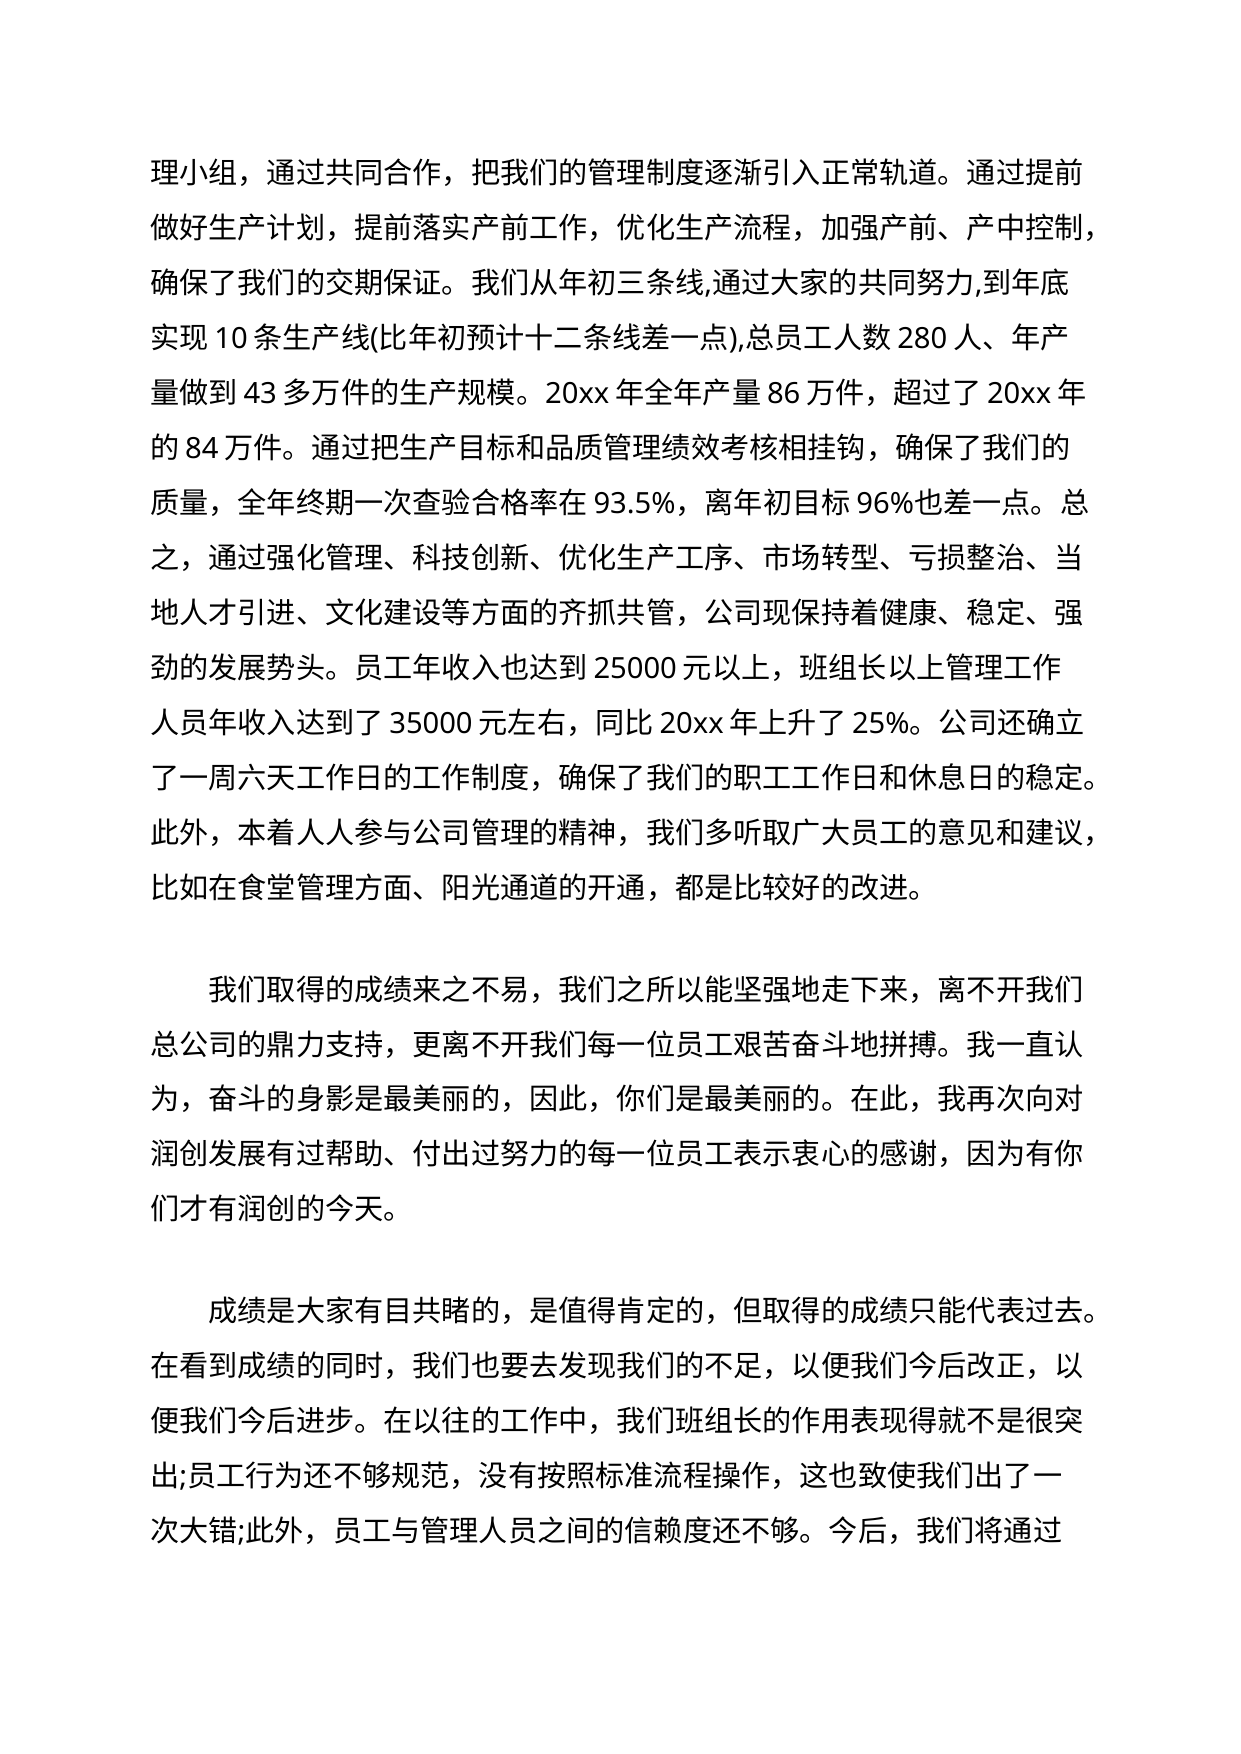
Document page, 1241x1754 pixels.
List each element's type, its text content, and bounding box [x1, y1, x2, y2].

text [150, 1287, 1090, 1549]
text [150, 150, 1090, 907]
text 我们取得的成绩来之不易，我们之所以能坚强地走下来，离不开我们总公司的鼎力支持，更离不开我们每一位员工艰苦奋斗地拼搏。我一直认为，奋斗的身影是最美丽的，因此，你们是最美丽的。在此，我再次向对润创发展有过帮助、付出过努力的每一位员工表示衷心的感谢，因为有你们才有润创的今天。 [150, 966, 1090, 1228]
